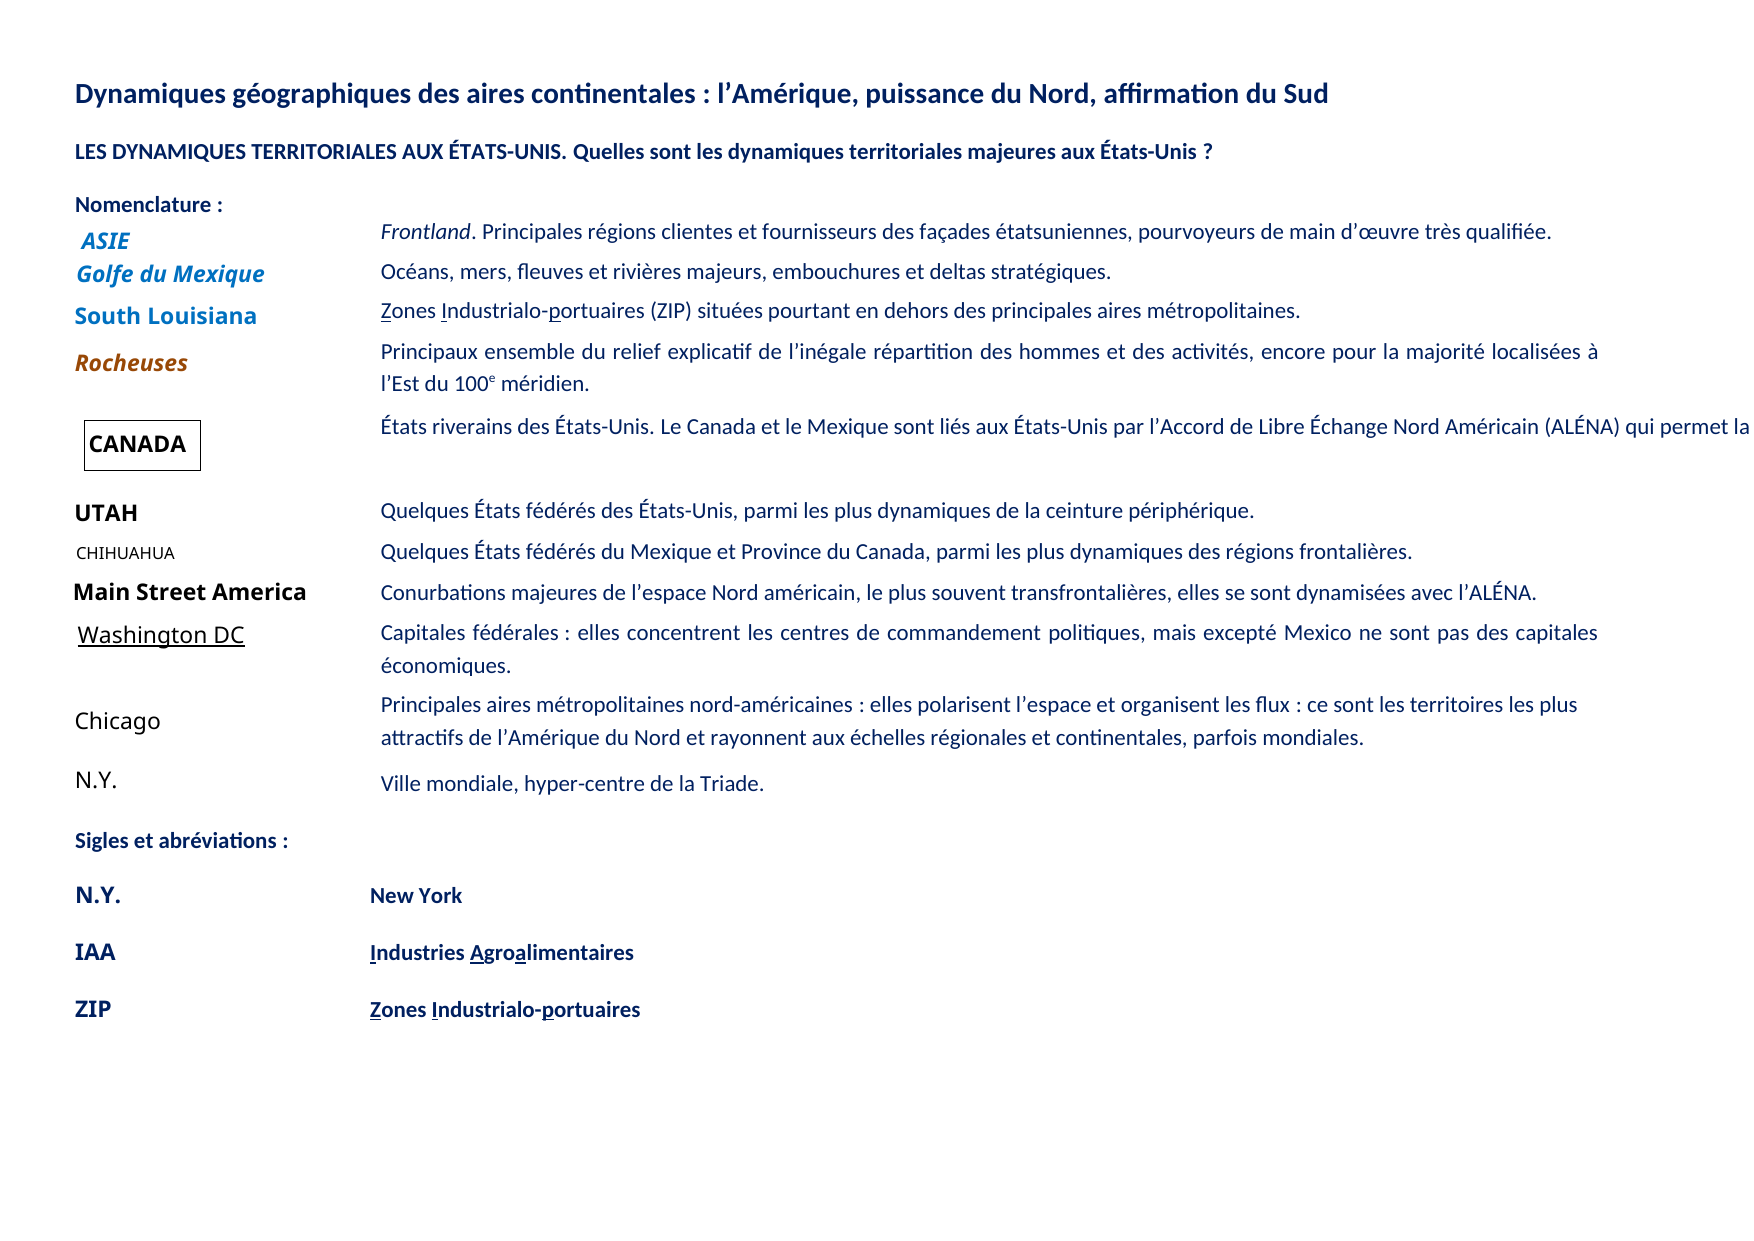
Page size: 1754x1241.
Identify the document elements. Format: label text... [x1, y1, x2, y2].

text Sigles et abréviations : [75, 826, 1679, 854]
text Nomenclature : [75, 190, 1679, 218]
text N.Y. New York [75, 879, 1679, 910]
text IAA Industries Agroalimentaires [75, 936, 1679, 967]
text ZIP Zones Industrialo-portuaires [75, 993, 1679, 1024]
text LES DYNAMIQUES TERRITORIALES AUX ÉTATS-UNIS. Quelles sont les dynamiques territoriales majeures aux États-Unis ? [75, 137, 1679, 165]
text Dynamiques géographiques des aires continentales : l’Amérique, puissance du Nord, affirmation du Sud [75, 75, 1679, 111]
